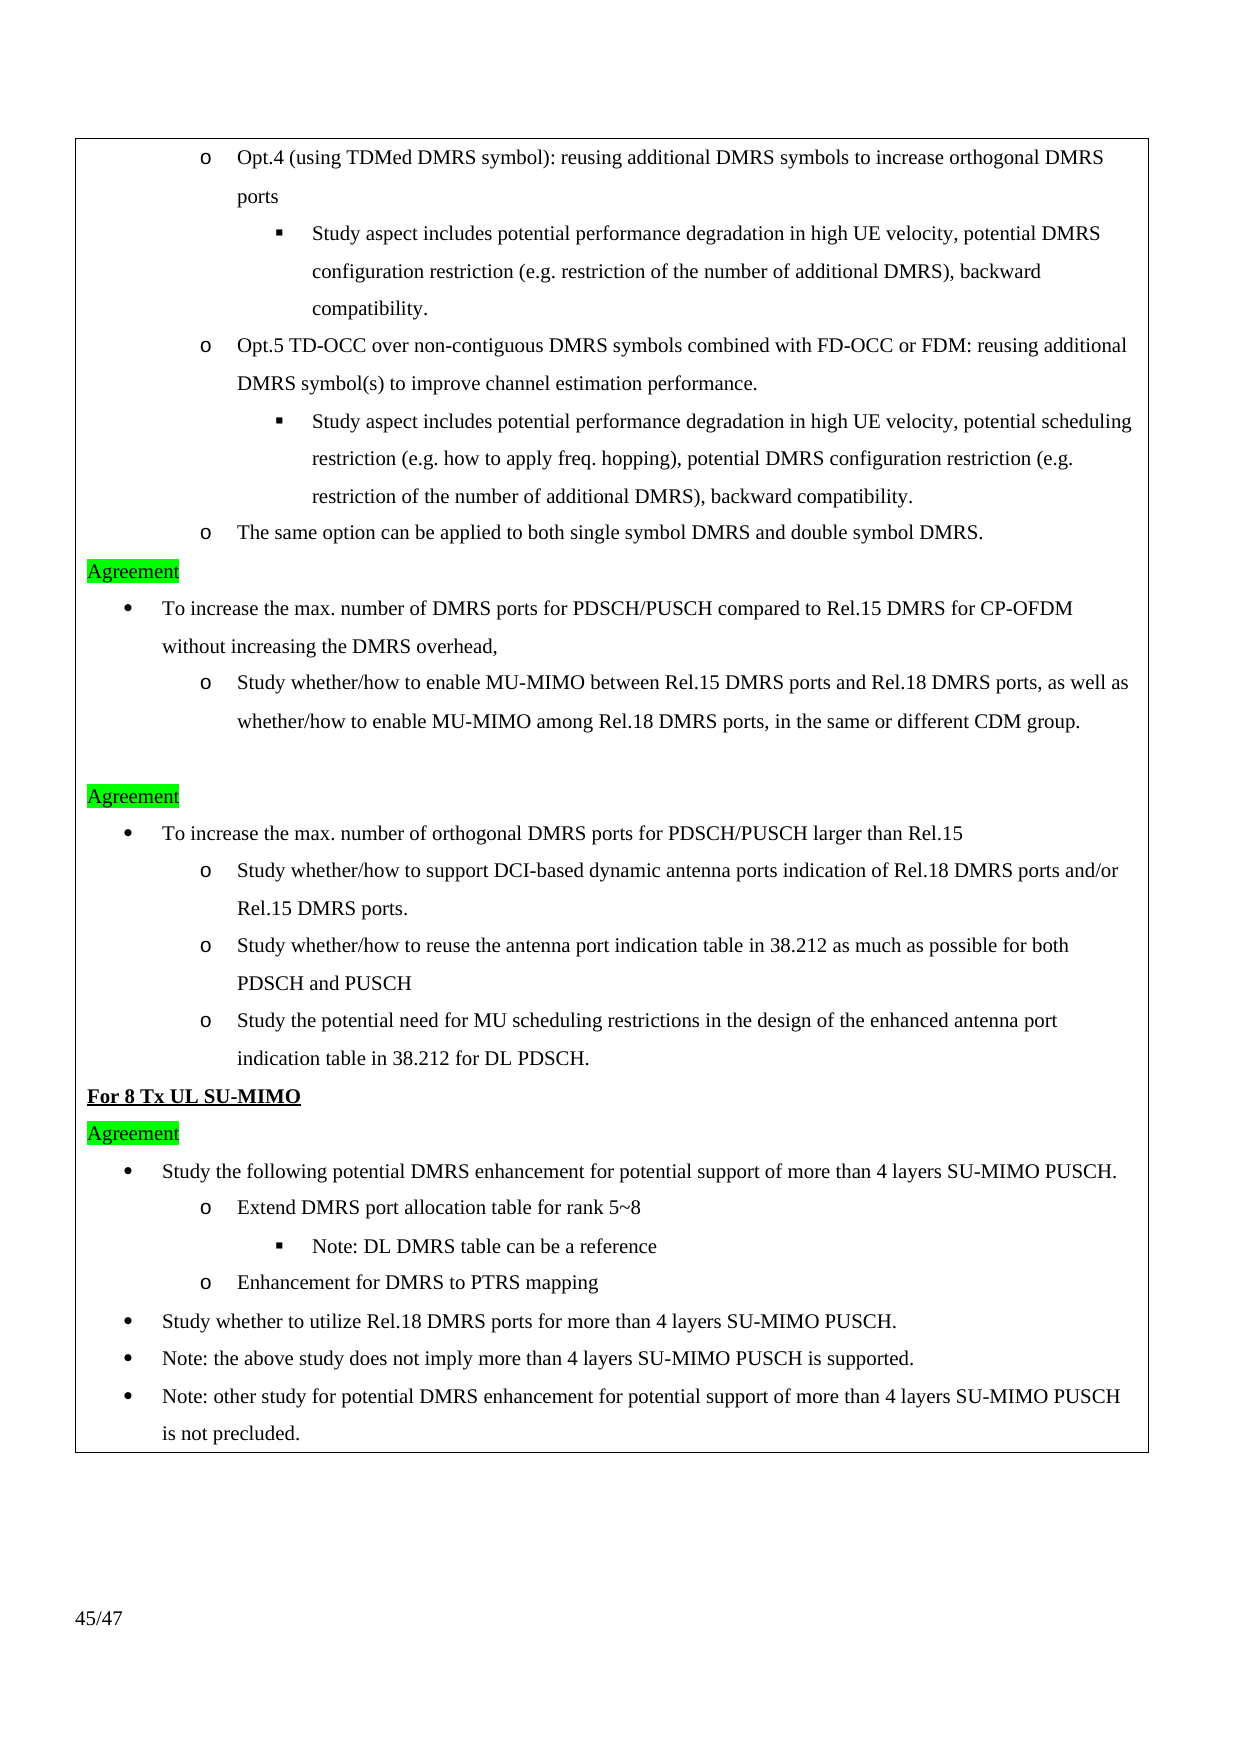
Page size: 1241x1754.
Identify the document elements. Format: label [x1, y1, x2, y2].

table_header [76, 139, 1148, 1452]
